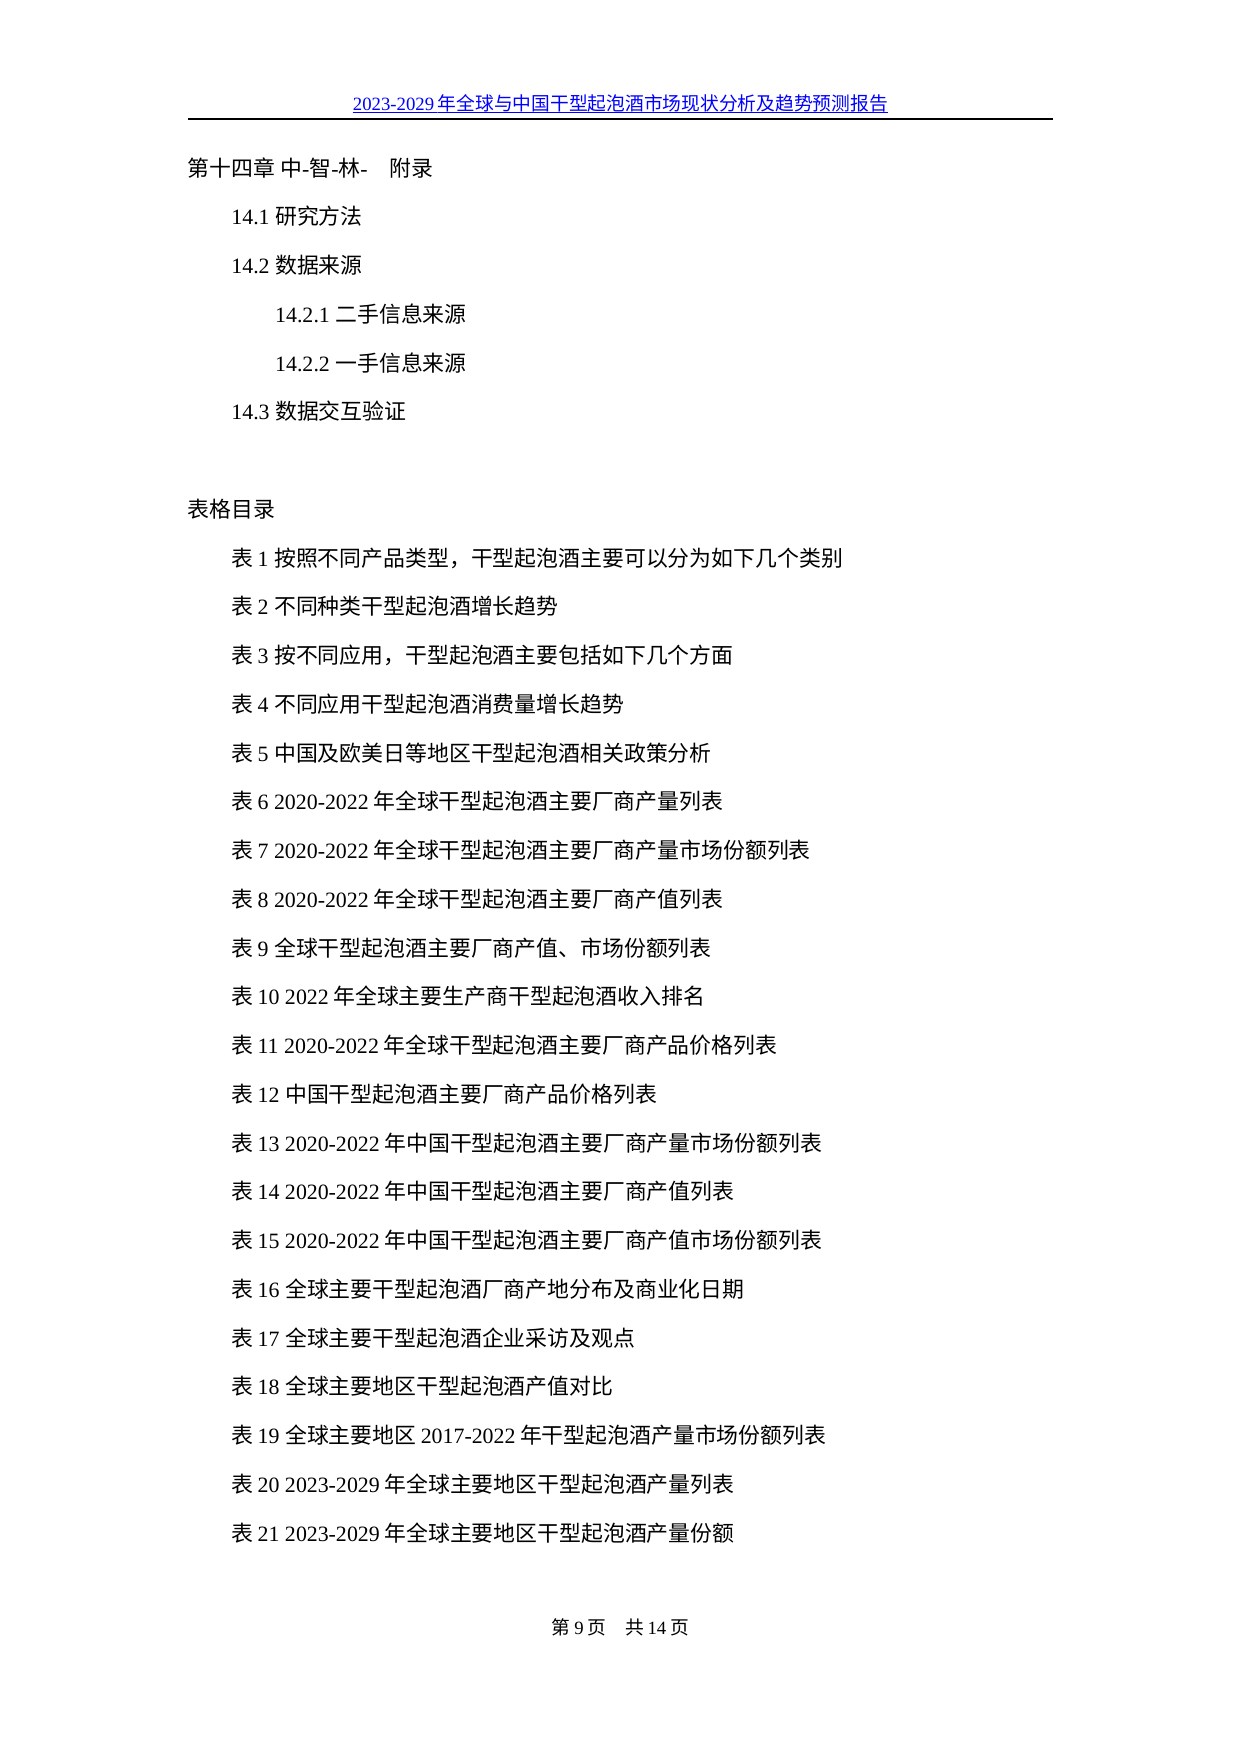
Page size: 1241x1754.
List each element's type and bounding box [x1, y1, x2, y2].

text [187, 150, 1053, 1548]
